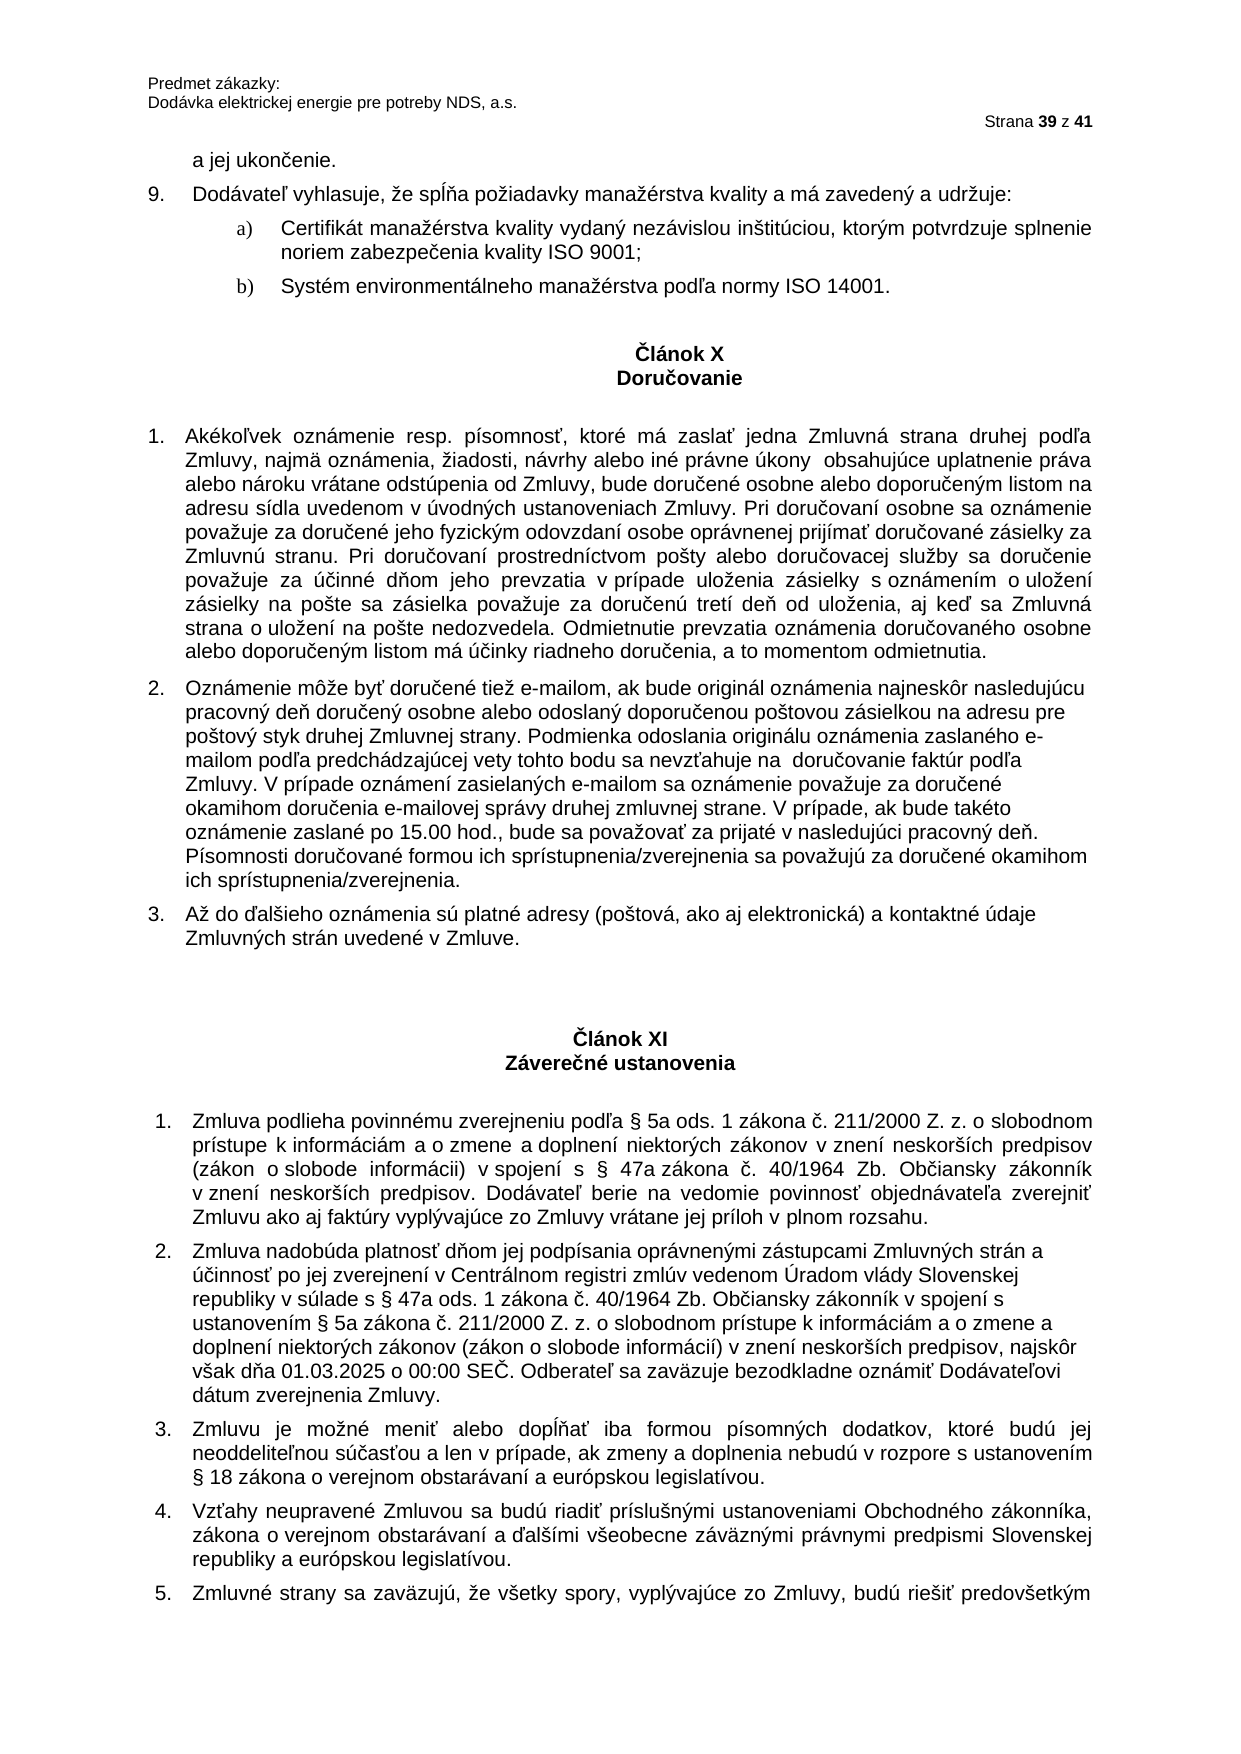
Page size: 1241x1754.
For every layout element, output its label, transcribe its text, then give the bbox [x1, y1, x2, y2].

text Doručovanie [266, 366, 1093, 390]
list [148, 148, 1093, 172]
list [154, 1580, 1093, 1604]
list Dodávateľ vyhlasuje, že spĺňa požiadavky manažérstva kvality a má zavedený a udržuje: [148, 182, 1093, 206]
list Zmluva nadobúda platnosť dňom jej podpísania oprávnenými zástupcami Zmluvných strán a účinnosť po jej zverejnení v Centrálnom registri zmlúv vedenom Úradom vlády Slovenskej republiky v súlade s § 47a ods. 1 zákona č. 40/1964 Zb. Občiansky zákonník v spojení s ustanovením § 5a zákona č. 211/2000 Z. z. o slobodnom prístupe k informáciám a o zmene a doplnení niektorých zákonov (zákon o slobode informácií) v znení neskorších predpisov, najskôr však dňa 01.03.2025 o 00:00 SEČ. Odberateľ sa zaväzuje bezodkladne oznámiť Dodávateľovi dátum zverejnenia Zmluvy. [154, 1239, 1093, 1407]
list Oznámenie môže byť doručené tiež e-mailom, ak bude originál oznámenia najneskôr nasledujúcu pracovný deň doručený osobne alebo odoslaný doporučenou poštovou zásielkou na adresu pre poštový styk druhej Zmluvnej strany. Podmienka odoslania originálu oznámenia zaslaného e-mailom podľa predchádzajúcej vety tohto bodu sa nevzťahuje na doručovanie faktúr podľa Zmluvy. V prípade oznámení zasielaných e-mailom sa oznámenie považuje za doručené okamihom doručenia e-mailovej správy druhej zmluvnej strane. V prípade, ak bude takéto oznámenie zaslané po 15.00 hod., bude sa považovať za prijaté v nasledujúci pracovný deň. Písomnosti doručované formou ich sprístupnenia/zverejnenia sa považujú za doručené okamihom ich sprístupnenia/zverejnenia. [148, 676, 1093, 891]
list Zmluva podlieha povinnému zverejneniu podľa § 5a ods. 1 zákona č. 211/2000 Z. z. o slobodnom prístupe k informáciám a o zmene a doplnení niektorých zákonov v znení neskorších predpisov (zákon o slobode informácii) v spojení s § 47a zákona č. 40/1964 Zb. Občiansky zákonník v znení neskorších predpisov. Dodávateľ berie na vedomie povinnosť objednávateľa zverejniť Zmluvu ako aj faktúry vyplývajúce zo Zmluvy vrátane jej príloh v plnom rozsahu. [154, 1109, 1093, 1229]
list Až do ďalšieho oznámenia sú platné adresy (poštová, ako aj elektronická) a kontaktné údaje Zmluvných strán uvedené v Zmluve. [148, 901, 1093, 949]
list Vzťahy neupravené Zmluvou sa budú riadiť príslušnými ustanoveniami Obchodného zákonníka, zákona o verejnom obstarávaní a ďalšími všeobecne záväznými právnymi predpismi Slovenskej republiky a európskou legislatívou. [154, 1498, 1093, 1570]
text Článok XI [148, 1027, 1093, 1051]
list Certifikát manažérstva kvality vydaný nezávislou inštitúciou, ktorým potvrdzuje splnenie noriem zabezpečenia kvality ISO 9001; [236, 216, 1093, 264]
list Zmluvu je možné meniť alebo dopĺňať iba formou písomných dodatkov, ktoré budú jej neoddeliteľnou súčasťou a len v prípade, ak zmeny a doplnenia nebudú v rozpore s ustanovením § 18 zákona o verejnom obstarávaní a európskou legislatívou. [154, 1417, 1093, 1488]
text Záverečné ustanovenia [148, 1051, 1093, 1075]
text Článok X [266, 342, 1093, 366]
list Systém environmentálneho manažérstva podľa normy ISO 14001. [236, 274, 1093, 298]
list Akékoľvek oznámenie resp. písomnosť, ktoré má zaslať jedna Zmluvná strana druhej podľa Zmluvy, najmä oznámenia, žiadosti, návrhy alebo iné právne úkony obsahujúce uplatnenie práva alebo nároku vrátane odstúpenia od Zmluvy, bude doručené osobne alebo doporučeným listom na adresu sídla uvedenom v úvodných ustanoveniach Zmluvy. Pri doručovaní osobne sa oznámenie považuje za doručené jeho fyzickým odovzdaní osobe oprávnenej prijímať doručované zásielky za Zmluvnú stranu. Pri doručovaní prostredníctvom pošty alebo doručovacej služby sa doručenie považuje za účinné dňom jeho prevzatia v prípade uloženia zásielky s oznámením o uložení zásielky na pošte sa zásielka považuje za doručenú tretí deň od uloženia, aj keď sa Zmluvná strana o uložení na pošte nedozvedela. Odmietnutie prevzatia oznámenia doručovaného osobne alebo doporučeným listom má účinky riadneho doručenia, a to momentom odmietnutia. [148, 424, 1093, 663]
